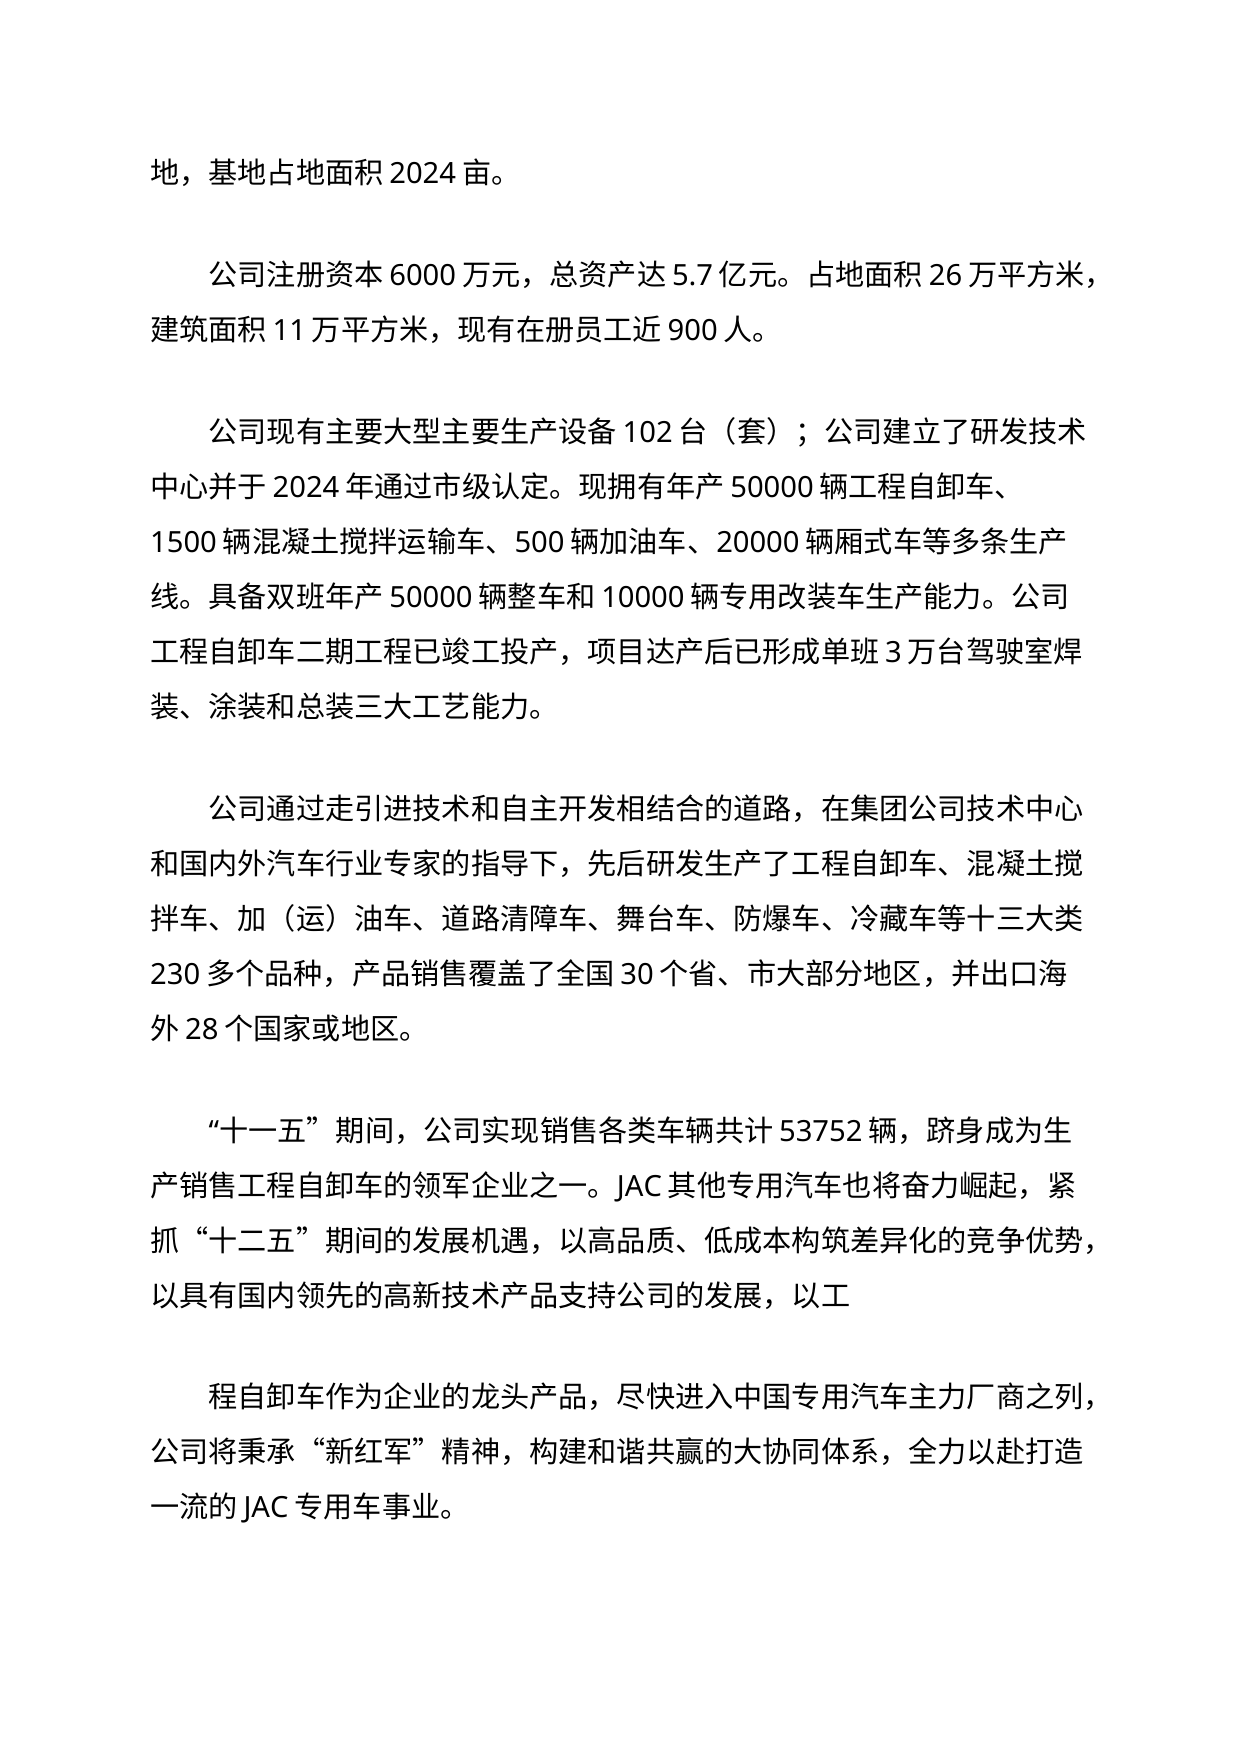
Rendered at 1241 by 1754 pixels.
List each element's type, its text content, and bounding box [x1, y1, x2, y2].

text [150, 150, 1090, 192]
text 公司现有主要大型主要生产设备102台（套）；公司建立了研发技术中心并于2024年通过市级认定。现拥有年产50000辆工程自卸车、1500辆混凝土搅拌运输车、500辆加油车、20000辆厢式车等多条生产线。具备双班年产50000辆整车和10000辆专用改装车生产能力。公司工程自卸车二期工程已竣工投产，项目达产后已形成单班3万台驾驶室焊装、涂装和总装三大工艺能力。 [150, 409, 1090, 726]
text 公司通过走引进技术和自主开发相结合的道路，在集团公司技术中心和国内外汽车行业专家的指导下，先后研发生产了工程自卸车、混凝土搅拌车、加（运）油车、道路清障车、舞台车、防爆车、冷藏车等十三大类230多个品种，产品销售覆盖了全国30个省、市大部分地区，并出口海外28个国家或地区。 [150, 786, 1090, 1048]
text “十一五”期间，公司实现销售各类车辆共计53752辆，跻身成为生产销售工程自卸车的领军企业之一。JAC其他专用汽车也将奋力崛起，紧抓“十二五”期间的发展机遇，以高品质、低成本构筑差异化的竞争优势，以具有国内领先的高新技术产品支持公司的发展，以工 [150, 1107, 1090, 1314]
text 程自卸车作为企业的龙头产品，尽快进入中国专用汽车主力厂商之列，公司将秉承“新红军”精神，构建和谐共赢的大协同体系，全力以赴打造一流的JAC专用车事业。 [150, 1374, 1090, 1526]
text 公司注册资本6000万元，总资产达5.7亿元。占地面积26万平方米，建筑面积11万平方米，现有在册员工近900人。 [150, 252, 1090, 349]
